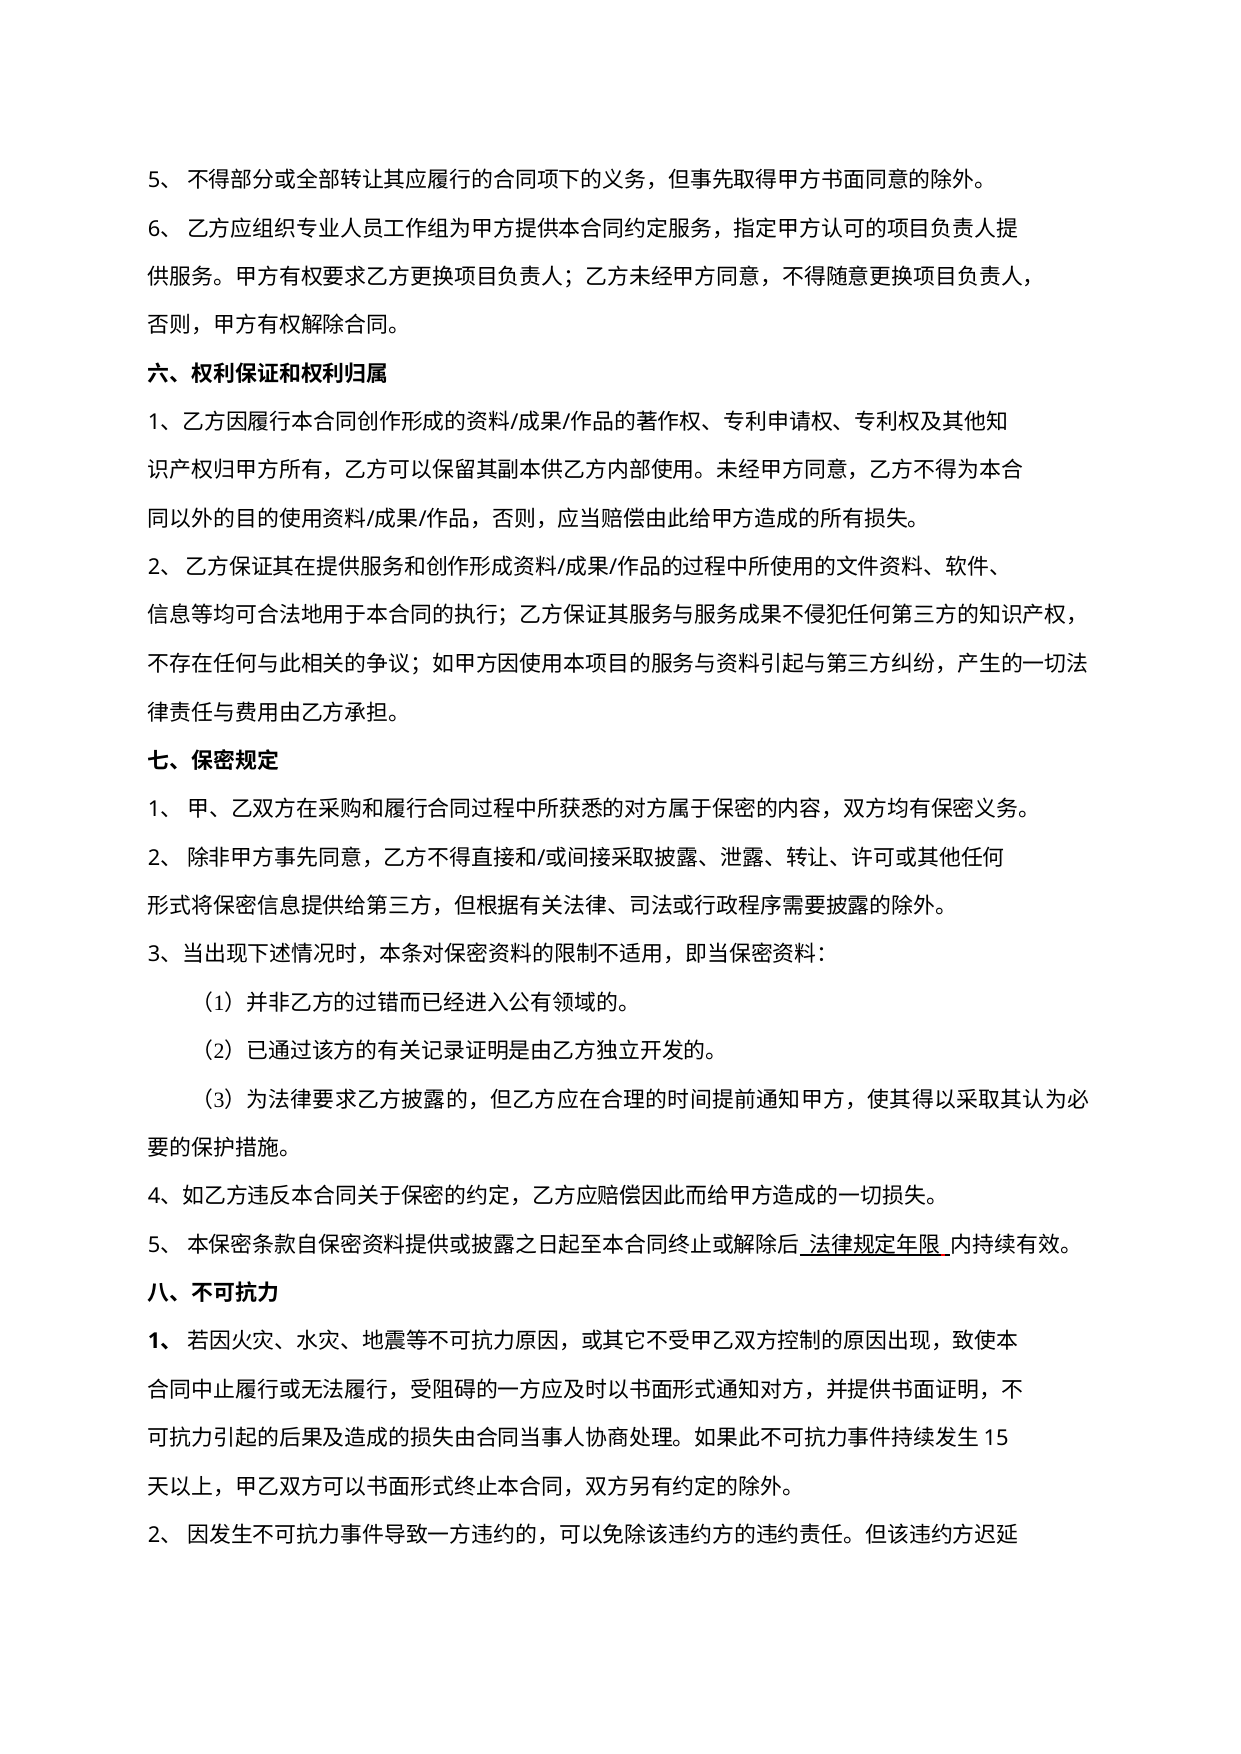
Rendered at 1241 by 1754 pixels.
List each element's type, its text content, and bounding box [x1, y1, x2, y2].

text 八、不可抗力 [148, 1275, 1092, 1307]
list 为法律要求乙方披露的，但乙方应在合理的时间提前通知甲方，使其得以采取其认为必要的保护措施。 [148, 1081, 1092, 1162]
text 天以上，甲乙双方可以书面形式终止本合同，双方另有约定的除外。 [148, 1468, 1092, 1501]
text 5、 不得部分或全部转让其应履行的合同项下的义务，但事先取得甲方书面同意的除外。 [148, 162, 1092, 194]
text 5、 本保密条款自保密资料提供或披露之日起至本合同终止或解除后 法律规定年限 内持续有效。 [148, 1227, 1092, 1259]
text 合同中止履行或无法履行，受阻碍的一方应及时以书面形式通知对方，并提供书面证明，不 [148, 1372, 1092, 1404]
text 六、权利保证和权利归属 [148, 355, 1092, 388]
text 3、当出现下述情况时，本条对保密资料的限制不适用，即当保密资料： [148, 936, 1092, 969]
text 信息等均可合法地用于本合同的执行；乙方保证其服务与服务成果不侵犯任何第三方的知识产权，不存在任何与此相关的争议；如甲方因使用本项目的服务与资料引起与第三方纠纷，产生的一切法律责任与费用由乙方承担。 [148, 597, 1092, 727]
text 4、如乙方违反本合同关于保密的约定，乙方应赔偿因此而给甲方造成的一切损失。 [148, 1178, 1092, 1211]
text 6、 乙方应组织专业人员工作组为甲方提供本合同约定服务，指定甲方认可的项目负责人提 [148, 210, 1092, 243]
text 否则，甲方有权解除合同。 [148, 307, 1092, 339]
text 1、乙方因履行本合同创作形成的资料/成果/作品的著作权、专利申请权、专利权及其他知 [148, 404, 1092, 436]
list 乙方保证其在提供服务和创作形成资料/成果/作品的过程中所使用的文件资料、软件、 [148, 549, 1092, 581]
text 七、保密规定 [148, 743, 1092, 775]
text 识产权归甲方所有，乙方可以保留其副本供乙方内部使用。未经甲方同意，乙方不得为本合 [148, 452, 1092, 484]
text 供服务。甲方有权要求乙方更换项目负责人；乙方未经甲方同意，不得随意更换项目负责人， [148, 259, 1092, 291]
text 同以外的目的使用资料/成果/作品，否则，应当赔偿由此给甲方造成的所有损失。 [148, 500, 1092, 533]
list 已通过该方的有关记录证明是由乙方独立开发的。 [148, 1033, 1092, 1065]
list 因发生不可抗力事件导致一方违约的，可以免除该违约方的违约责任。但该违约方迟延 [148, 1517, 1092, 1549]
text 2、 除非甲方事先同意，乙方不得直接和/或间接采取披露、泄露、转让、许可或其他任何 [148, 839, 1092, 872]
text 形式将保密信息提供给第三方，但根据有关法律、司法或行政程序需要披露的除外。 [148, 888, 1092, 920]
text 1、 甲、乙双方在采购和履行合同过程中所获悉的对方属于保密的内容，双方均有保密义务。 [148, 791, 1092, 824]
text 1、 若因火灾、水灾、地震等不可抗力原因，或其它不受甲乙双方控制的原因出现，致使本 [148, 1323, 1092, 1356]
list 并非乙方的过错而已经进入公有领域的。 [148, 984, 1092, 1017]
text 可抗力引起的后果及造成的损失由合同当事人协商处理。如果此不可抗力事件持续发生15 [148, 1420, 1092, 1452]
